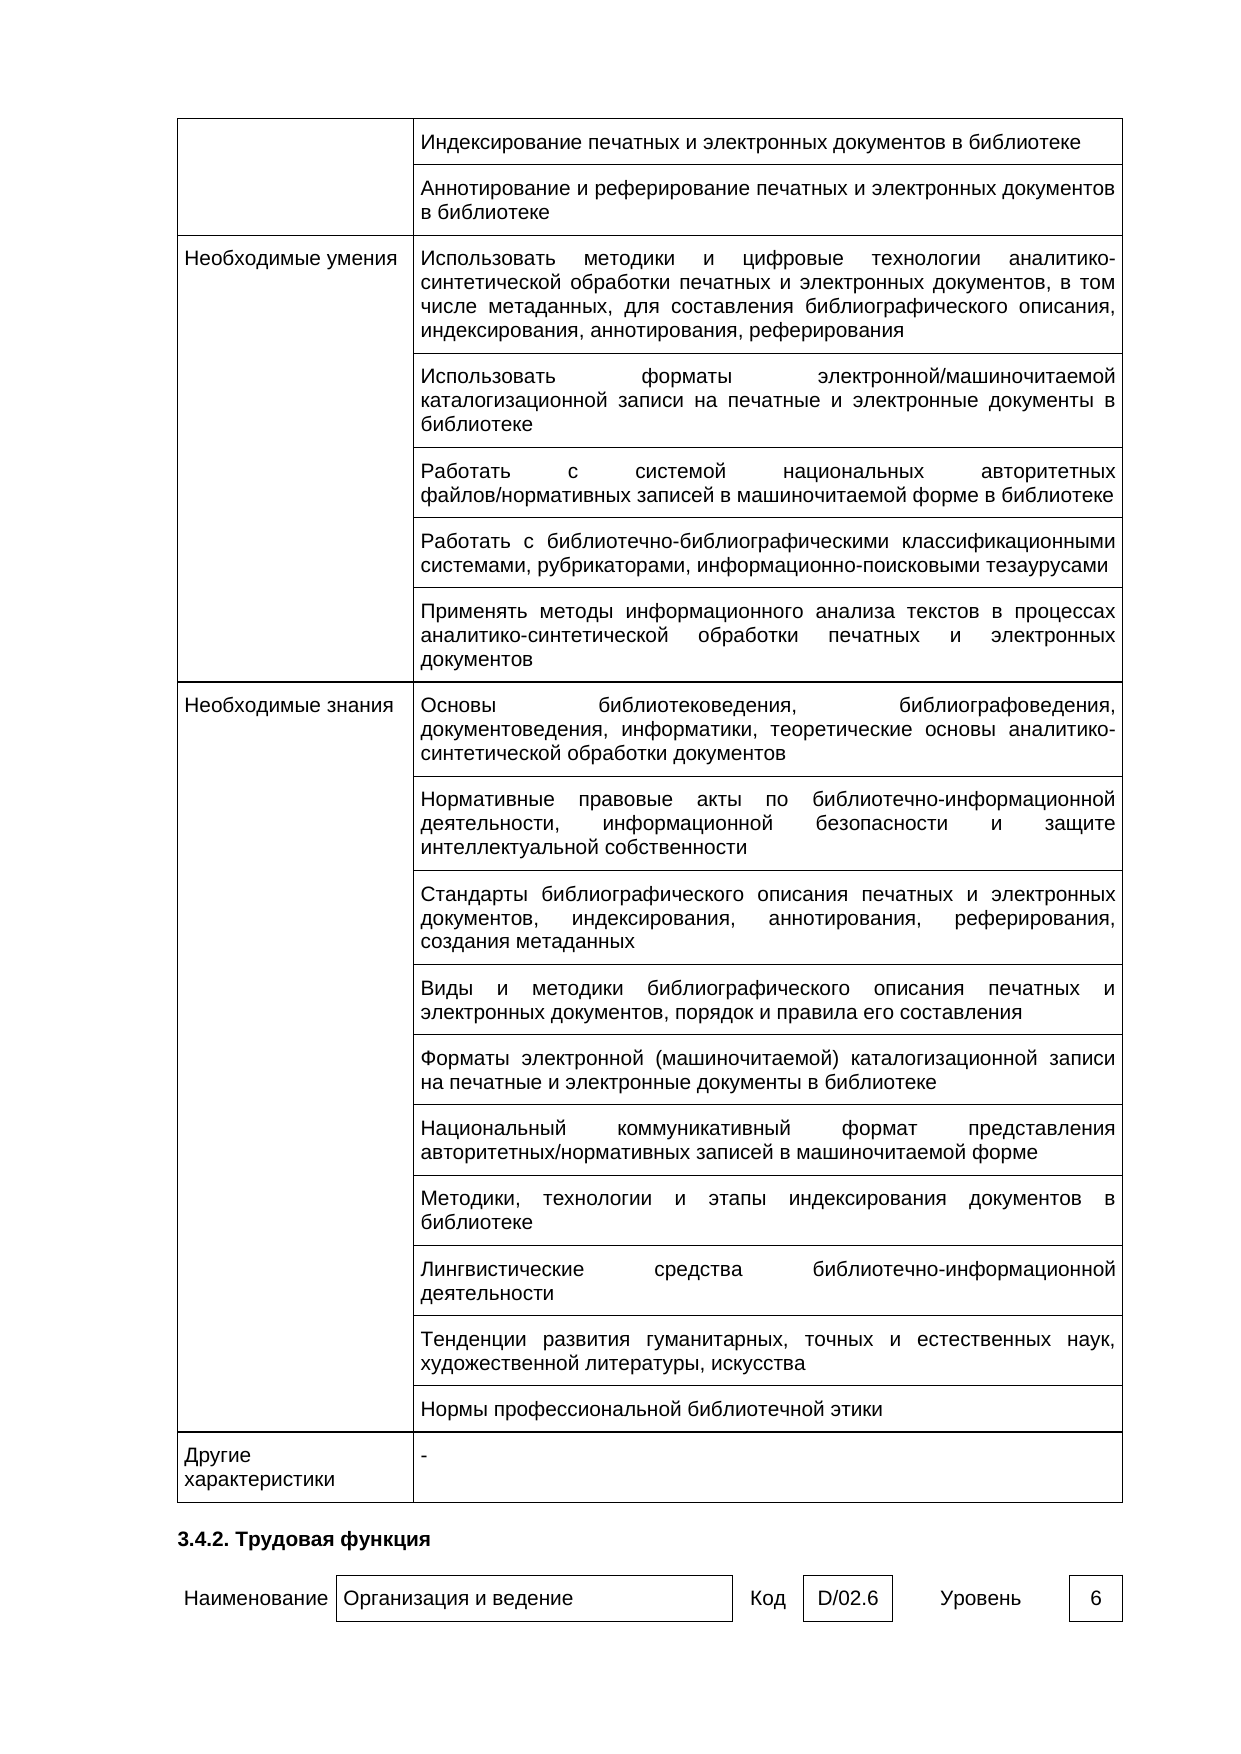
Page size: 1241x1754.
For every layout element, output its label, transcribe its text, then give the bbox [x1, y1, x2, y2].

table_cell Лингвистические средства библиотечно-информационной деятельности [414, 1246, 1122, 1315]
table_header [337, 1576, 732, 1621]
table_header 6 [1070, 1576, 1122, 1621]
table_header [893, 1575, 1069, 1621]
table_cell Работать с библиотечно-библиографическими классификационными системами, рубрикаторами, информационно-поисковыми тезаурусами [414, 518, 1122, 587]
table_cell Использовать форматы электронной/машиночитаемой каталогизационной записи на печатные и электронные документы в библиотеке [414, 354, 1122, 447]
table_cell Индексирование печатных и электронных документов в библиотеке [414, 119, 1122, 164]
table_cell Другие характеристики [178, 1433, 413, 1502]
table_header Наименование [177, 1575, 336, 1621]
table_cell Необходимые знания [178, 683, 413, 1431]
table_cell Использовать методики и цифровые технологии аналитико-синтетической обработки печатных и электронных документов, в том числе метаданных, для составления библиографического описания, индексирования, аннотирования, реферирования [414, 236, 1122, 353]
title 3.4.2. Трудовая функция [177, 1527, 1152, 1551]
table_cell Национальный коммуникативный формат представления авторитетных/нормативных записей в машиночитаемой форме [414, 1105, 1122, 1174]
table_cell Форматы электронной (машиночитаемой) каталогизационной записи на печатные и электронные документы в библиотеке [414, 1035, 1122, 1104]
table_cell Методики, технологии и этапы индексирования документов в библиотеке [414, 1176, 1122, 1245]
table_cell Нормативные правовые акты по библиотечно-информационной деятельности, информационной безопасности и защите интеллектуальной собственности [414, 777, 1122, 870]
table_cell Основы библиотековедения, библиографоведения, документоведения, информатики, теоретические основы аналитико-синтетической обработки документов [414, 683, 1122, 776]
table_cell Стандарты библиографического описания печатных и электронных документов, индексирования, аннотирования, реферирования, создания метаданных [414, 871, 1122, 964]
table_cell Тенденции развития гуманитарных, точных и естественных наук, художественной литературы, искусства [414, 1316, 1122, 1385]
table_cell Применять методы информационного анализа текстов в процессах аналитико-синтетической обработки печатных и электронных документов [414, 588, 1122, 681]
table_cell Нормы профессиональной библиотечной этики [414, 1386, 1122, 1431]
table_header D/02.6 [804, 1576, 892, 1621]
table_cell Необходимые умения [178, 236, 413, 681]
table_cell Аннотирование и реферирование печатных и электронных документов в библиотеке [414, 165, 1122, 234]
table_header Код [733, 1575, 803, 1621]
table_cell Работать с системой национальных авторитетных файлов/нормативных записей в машиночитаемой форме в библиотеке [414, 448, 1122, 517]
table_cell - [414, 1433, 1122, 1502]
table_cell Виды и методики библиографического описания печатных и электронных документов, порядок и правила его составления [414, 965, 1122, 1034]
